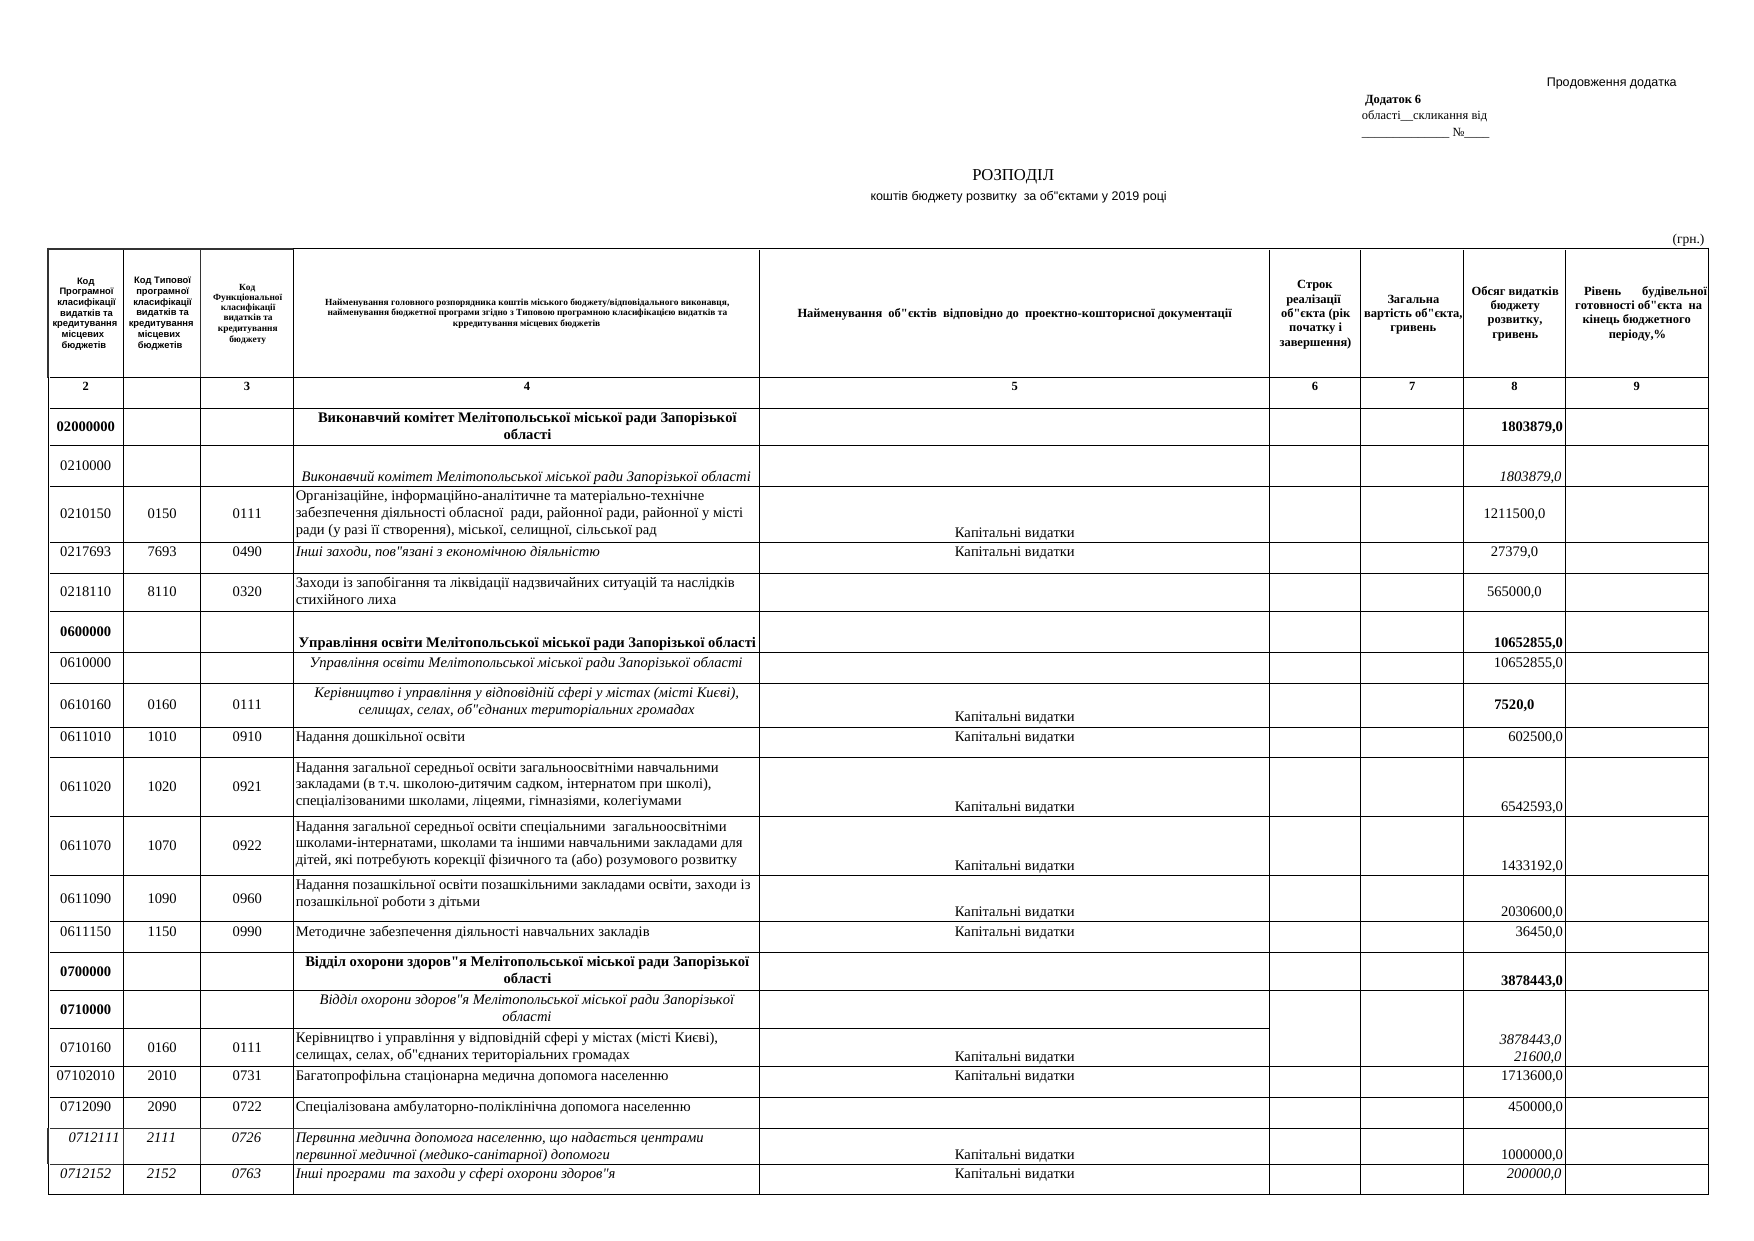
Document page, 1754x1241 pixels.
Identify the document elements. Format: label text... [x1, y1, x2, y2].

table_cell [1361, 922, 1463, 952]
table_cell [1270, 1098, 1360, 1127]
table_cell Капітальні видатки [760, 876, 1269, 921]
table_cell Відділ охорони здоров"я Мелітопольської міської ради Запорізької області [294, 991, 759, 1028]
table_cell [1270, 446, 1360, 486]
table_cell [1361, 684, 1463, 726]
table_cell [1270, 876, 1360, 921]
table_cell 0210000 [49, 445, 123, 486]
table_header Найменування об"єктів відповідно до проектно-кошторисної документації [760, 249, 1269, 377]
table_cell 0320 [201, 574, 293, 611]
table_cell 3 [201, 378, 293, 408]
table_cell 1070 [124, 817, 200, 875]
table_cell 27379,0 [1464, 543, 1565, 572]
table_cell [1566, 728, 1708, 757]
table_cell [1270, 758, 1360, 816]
table_cell [760, 574, 1269, 611]
table_cell 0990 [201, 922, 293, 952]
table_cell [201, 409, 293, 445]
text Додаток 6 області__скликання від ______________ №____ [1362, 91, 1503, 139]
table_cell [1361, 409, 1463, 445]
table_cell 2 [49, 377, 123, 408]
table_cell 7520,0 [1464, 684, 1565, 726]
table_cell 36450,0 [1464, 922, 1565, 952]
table_cell 0111 [201, 487, 293, 542]
table_cell 1433192,0 [1464, 817, 1565, 875]
table_cell [1566, 1098, 1708, 1127]
table_cell [1270, 1129, 1360, 1164]
table_cell 0490 [201, 543, 293, 572]
table_cell 0921 [201, 758, 293, 816]
table_cell 0910 [201, 728, 293, 757]
table_cell [1566, 991, 1708, 1066]
table_cell [760, 953, 1269, 990]
table_cell 02000000 [49, 408, 123, 445]
table_cell [1361, 1165, 1463, 1194]
table_cell Спеціалізована амбулаторно-поліклінічна допомога населенню [294, 1098, 759, 1127]
table_cell 0160 [124, 1029, 200, 1066]
table_cell Капітальні видатки [760, 543, 1269, 572]
table_cell [1361, 543, 1463, 572]
table_cell [1361, 574, 1463, 611]
table_cell 0960 [201, 876, 293, 921]
table_header Код Типової програмної класифікації видатків та кредитування місцевих бюджетів [124, 250, 200, 377]
table_cell 1211500,0 [1464, 487, 1565, 542]
table_cell [1566, 574, 1708, 611]
table_cell [1361, 817, 1463, 875]
table_cell [1566, 922, 1708, 952]
table_cell 0726 [201, 1129, 293, 1164]
table_cell Виконавчий комітет Мелітопольської міської ради Запорізької області [294, 446, 759, 486]
table_cell 7693 [124, 543, 200, 572]
table_cell Багатопрофільна стаціонарна медична допомога населенню [294, 1067, 759, 1097]
table_cell Капітальні видатки [760, 1129, 1269, 1164]
table_cell Капітальні видатки [760, 684, 1269, 726]
table_cell 6 [1270, 378, 1360, 408]
table_cell [760, 409, 1269, 445]
table_cell 0160 [124, 684, 200, 726]
table_cell Капітальні видатки [760, 728, 1269, 757]
table_cell 1150 [124, 922, 200, 952]
table_header Загальна вартість об"єкта, гривень [1361, 249, 1463, 377]
table_cell Надання загальної середньої освіти спеціальними загальноосвітніми школами-інтернатами, школами та іншими навчальними закладами для дітей, які потребують корекції фізичного та (або) розумового розвитку [294, 817, 759, 875]
table_cell [1361, 1067, 1463, 1097]
table_cell 10652855,0 [1464, 612, 1565, 652]
table_cell [201, 653, 293, 683]
table_cell [201, 446, 293, 486]
table_cell 10652855,0 [1464, 653, 1565, 683]
table_cell Заходи із запобігання та ліквідації надзвичайних ситуацій та наслідків стихійного лиха [294, 574, 759, 611]
table_cell [1361, 487, 1463, 542]
table_cell [1566, 817, 1708, 875]
table_cell 3878443,0 [1464, 953, 1565, 990]
table_cell Капітальні видатки [760, 1067, 1269, 1097]
table_cell 1000000,0 [1464, 1129, 1565, 1164]
table_cell [124, 612, 200, 652]
table_cell Інші програми та заходи у сфері охорони здоров"я [294, 1165, 759, 1194]
table_cell 0712152 [49, 1164, 123, 1194]
table_cell [1566, 653, 1708, 683]
table_cell [1270, 1067, 1360, 1097]
table_cell Керівництво і управління у відповідній сфері у містах (місті Києві), селищах, селах, об"єднаних територіальних громадах [294, 1029, 759, 1066]
table_cell [1361, 446, 1463, 486]
table_cell [1566, 876, 1708, 921]
table_cell Капітальні видатки [760, 1029, 1269, 1066]
table_cell [1361, 1129, 1463, 1164]
table_cell [1566, 543, 1708, 572]
table_cell 9 [1566, 378, 1708, 408]
table_cell [1270, 817, 1360, 875]
table_cell 0722 [201, 1098, 293, 1127]
table_cell 565000,0 [1464, 574, 1565, 611]
table_cell [1361, 1098, 1463, 1127]
table_cell 1803879,0 [1464, 446, 1565, 486]
table_cell [1566, 409, 1708, 445]
table_cell [1270, 1165, 1360, 1194]
table_cell Капітальні видатки [760, 1165, 1269, 1194]
table_cell 2152 [124, 1165, 200, 1194]
table_cell 1713600,0 [1464, 1067, 1565, 1097]
table_cell [124, 653, 200, 683]
table_cell [1566, 1129, 1708, 1164]
table_cell 8 [1464, 378, 1565, 408]
table_cell 0763 [201, 1165, 293, 1194]
table_cell [1566, 684, 1708, 726]
table_cell [760, 446, 1269, 486]
table_cell Методичне забезпечення діяльності навчальних закладів [294, 922, 759, 952]
table_cell 0217693 [49, 542, 123, 572]
table_cell [1566, 758, 1708, 816]
table_cell 2030600,0 [1464, 876, 1565, 921]
table_cell 1010 [124, 728, 200, 757]
table_cell 0611090 [49, 875, 123, 921]
table_cell [760, 1098, 1269, 1127]
table_cell 0610160 [49, 683, 123, 726]
table_cell Відділ охорони здоров"я Мелітопольської міської ради Запорізької області [294, 953, 759, 990]
table_cell 200000,0 [1464, 1165, 1565, 1194]
table_cell 2090 [124, 1098, 200, 1127]
table_cell [201, 612, 293, 652]
table_cell [1270, 574, 1360, 611]
table_cell [201, 991, 293, 1028]
table_cell 0710160 [49, 1028, 123, 1066]
table_cell [1361, 653, 1463, 683]
table_cell Інші заходи, пов"язані з економічною діяльністю [294, 543, 759, 572]
text коштів бюджету розвитку за об"єктами у 2019 році [870, 189, 1604, 203]
table_cell [1361, 991, 1463, 1066]
table_cell 8110 [124, 574, 200, 611]
table_cell [1566, 1165, 1708, 1194]
table_cell [1566, 953, 1708, 990]
table_cell Надання позашкільної освіти позашкільними закладами освіти, заходи із позашкільної роботи з дітьми [294, 876, 759, 921]
table_cell 3878443,0 21600,0 [1464, 991, 1565, 1066]
table_header Строк реалізації об"єкта (рік початку і завершення) [1270, 249, 1360, 377]
table_cell [760, 653, 1269, 683]
table_cell 0611020 [49, 757, 123, 816]
table_cell [1270, 684, 1360, 726]
table_cell Управління освіти Мелітопольської міської ради Запорізької області [294, 653, 759, 683]
table_cell 1020 [124, 758, 200, 816]
table_cell Надання загальної середньої освіти загальноосвітніми навчальними закладами (в т.ч. школою-дитячим садком, інтернатом при школі), спеціалізованими школами, ліцеями, гімназіями, колегіумами [294, 758, 759, 816]
table_cell 0710000 [49, 990, 123, 1028]
table_cell 0150 [124, 487, 200, 542]
table_cell 0600000 [49, 611, 123, 652]
table_header Код Програмної класифікації видатків та кредитування місцевих бюджетів [49, 250, 123, 377]
table_cell 2111 [124, 1129, 200, 1164]
table_cell [1270, 409, 1360, 445]
table_cell 1090 [124, 876, 200, 921]
table_cell 0731 [201, 1067, 293, 1097]
table_cell Організаційне, інформаційно-аналітичне та матеріально-технічне забезпечення діяльності обласної ради, районної ради, районної у місті ради (у разі її створення), міської, селищної, сільської рад [294, 487, 759, 542]
table_cell [1270, 612, 1360, 652]
table_header Найменування головного розпорядника коштів міського бюджету/відповідального виконавця, найменування бюджетної програми згідно з Типовою програмною класифікацією видатків та крредитування місцевих бюджетів [294, 249, 759, 377]
table_cell 450000,0 [1464, 1098, 1565, 1127]
table_cell [201, 953, 293, 990]
table_cell Керівництво і управління у відповідній сфері у містах (місті Києві), селищах, селах, об"єднаних територіальних громадах [294, 684, 759, 726]
table_cell 0610000 [49, 652, 123, 683]
table_cell 0712111 [49, 1128, 123, 1164]
table_cell 0111 [201, 684, 293, 726]
table_cell 0611150 [49, 921, 123, 952]
table_cell 602500,0 [1464, 728, 1565, 757]
table_cell 6542593,0 [1464, 758, 1565, 816]
table_cell Первинна медична допомога населенню, що надається центрами первинної медичної (медико-санітарної) допомоги [294, 1129, 759, 1164]
table_cell [1361, 728, 1463, 757]
table_header Код Функціональної класифікації видатків та кредитування бюджету [201, 250, 293, 377]
table_cell Капітальні видатки [760, 487, 1269, 542]
table_cell 0611010 [49, 726, 123, 757]
table_cell Капітальні видатки [760, 817, 1269, 875]
table_cell [760, 991, 1269, 1028]
table_cell [124, 991, 200, 1028]
table_cell Капітальні видатки [760, 922, 1269, 952]
table_cell [1361, 876, 1463, 921]
table_cell 0111 [201, 1029, 293, 1066]
table_cell Надання дошкільної освіти [294, 728, 759, 757]
table_cell 7 [1361, 378, 1463, 408]
table_cell [124, 409, 200, 445]
table_cell [1270, 728, 1360, 757]
table_cell [1270, 543, 1360, 572]
table_cell 5 [760, 378, 1269, 408]
table_cell [124, 378, 200, 408]
table_cell 4 [294, 378, 759, 408]
table_cell [1270, 953, 1360, 990]
table_cell 2010 [124, 1067, 200, 1097]
table_cell Капітальні видатки [760, 758, 1269, 816]
table_cell [124, 446, 200, 486]
subtitle РОЗПОДІЛ [972, 165, 1604, 184]
table_cell [1361, 612, 1463, 652]
table_cell 0712090 [49, 1097, 123, 1127]
table_cell [1270, 487, 1360, 542]
table_cell [1566, 612, 1708, 652]
table_cell 0210150 [49, 486, 123, 542]
table_cell [1361, 953, 1463, 990]
table_header Обсяг видатків бюджету розвитку, гривень [1464, 249, 1565, 377]
table_cell 07102010 [49, 1066, 123, 1097]
table_cell 0611070 [49, 816, 123, 875]
table_cell [1270, 922, 1360, 952]
table_cell [1566, 1067, 1708, 1097]
table_cell Управління освіти Мелітопольської міської ради Запорізької області [294, 612, 759, 652]
table_cell [1270, 653, 1360, 683]
table_cell 0922 [201, 817, 293, 875]
table_cell [1566, 487, 1708, 542]
text (грн.) [150, 231, 1704, 246]
table_cell [1270, 991, 1360, 1066]
table_cell 0218110 [49, 573, 123, 611]
table_cell 1803879,0 [1464, 409, 1565, 445]
table_cell Виконавчий комітет Мелітопольської міської ради Запорізької області [294, 409, 759, 445]
table_cell [1361, 758, 1463, 816]
table_header Рівень будівельної готовності об"єкта на кінець бюджетного періоду,% [1566, 249, 1708, 377]
table_cell [1566, 446, 1708, 486]
table_cell [760, 612, 1269, 652]
table_cell 0700000 [49, 952, 123, 990]
table_cell [124, 953, 200, 990]
